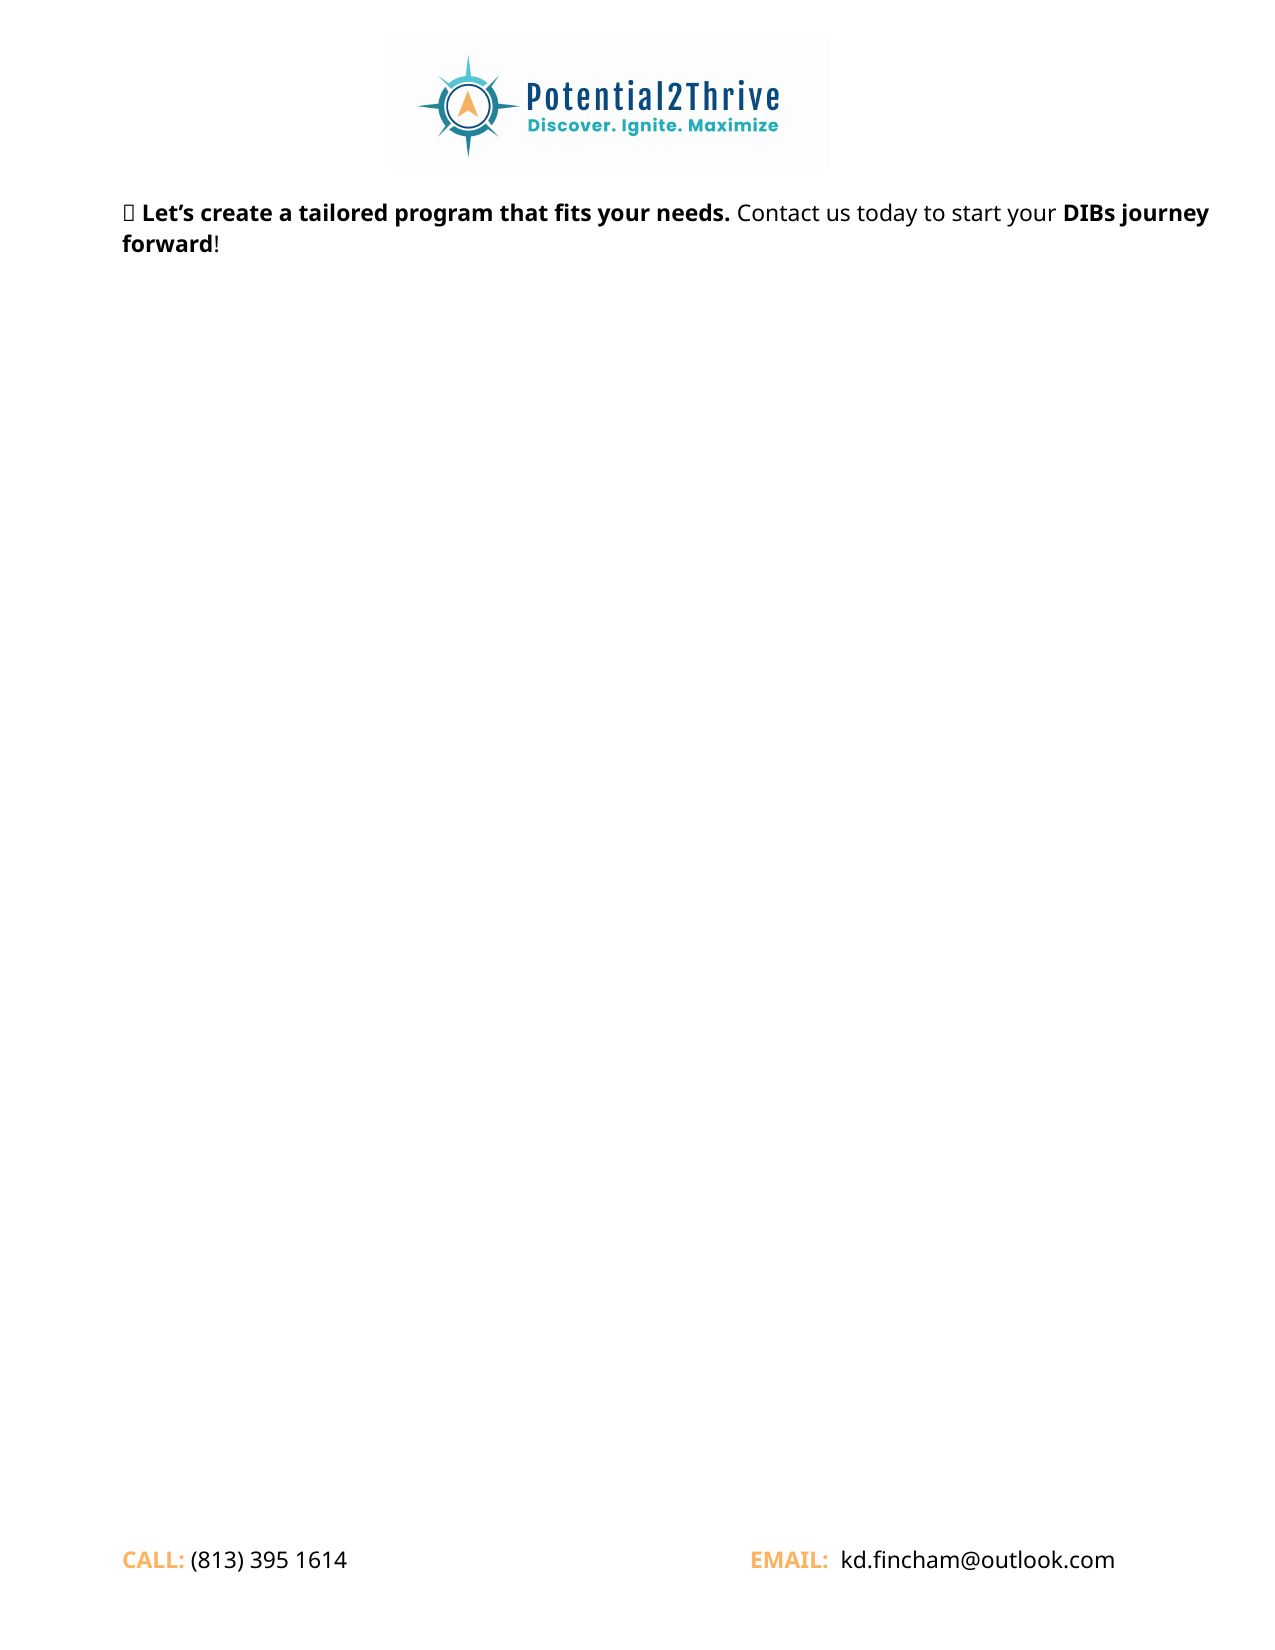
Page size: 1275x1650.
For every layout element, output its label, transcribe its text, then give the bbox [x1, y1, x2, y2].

picture [389, 37, 830, 170]
text 📌 Let’s create a tailored program that fits your needs. Contact us today to start your DIBs journey forward! [122, 197, 1209, 259]
